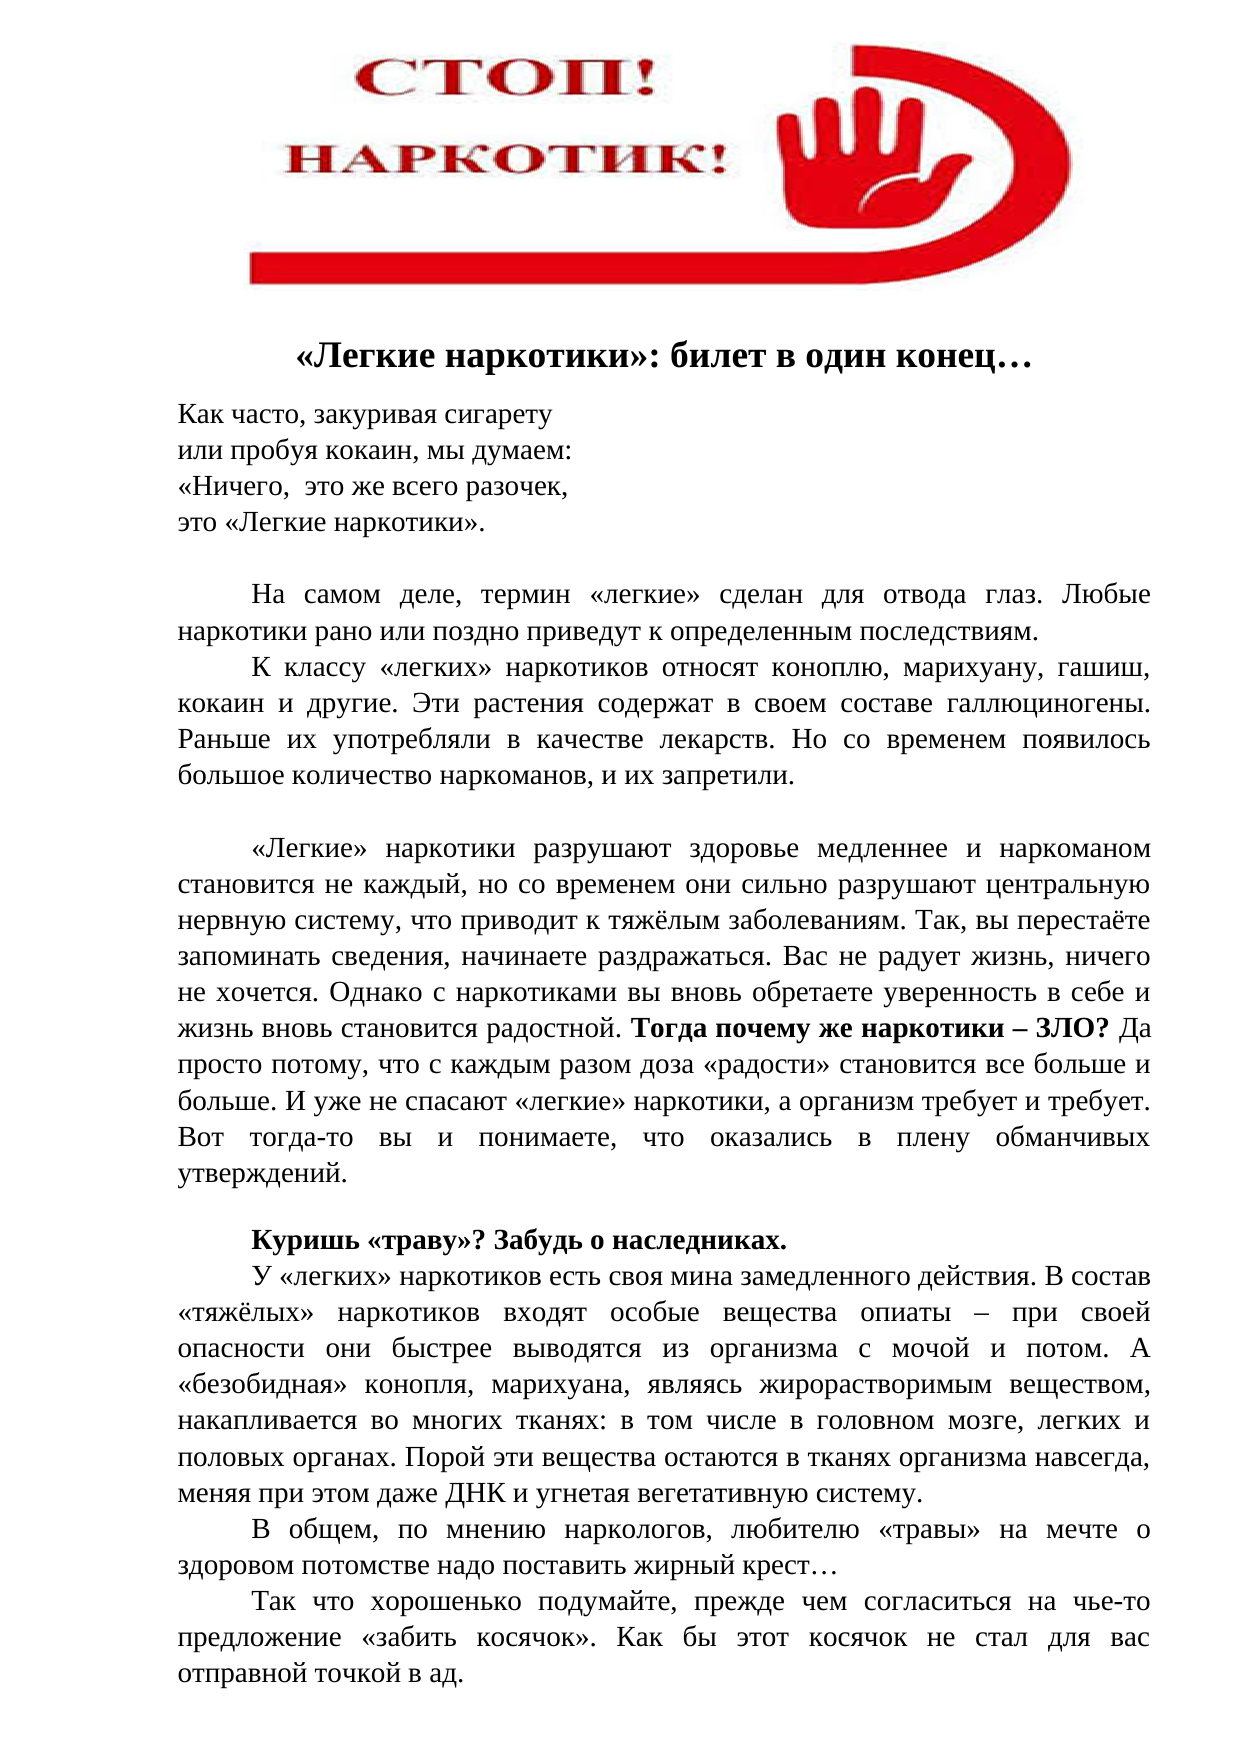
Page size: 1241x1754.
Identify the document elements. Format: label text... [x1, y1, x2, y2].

text «Легкие» наркотики разрушают здоровье медленнее и наркоманом становится не каждый, но со временем они сильно разрушают центральную нервную систему, что приводит к тяжёлым заболеваниям. Так, вы перестаёте запоминать сведения, начинаете раздражаться. Вас не радует жизнь, ничего не хочется. Однако с наркотиками вы вновь обретаете уверенность в себе и жизнь вновь становится радостной. Тогда почему же наркотики – ЗЛО? Да просто потому, что с каждым разом доза «радости» становится все больше и больше. И уже не спасают «легкие» наркотики, а организм требует и требует. Вот тогда-то вы и понимаете, что оказались в плену обманчивых утверждений. [177, 830, 1152, 1188]
text «Легкие наркотики»: билет в один конец… [177, 204, 1152, 376]
text это «Легкие наркотики». [177, 504, 1152, 538]
text На самом деле, термин «легкие» сделан для отвода глаз. Любые наркотики рано или поздно приведут к определенным последствиям. [177, 577, 1152, 646]
text или пробуя кокаин, мы думаем: [177, 432, 1152, 466]
text У «легких» наркотиков есть своя мина замедленного действия. В состав «тяжёлых» наркотиков входят особые вещества опиаты – при своей опасности они быстрее выводятся из организма с мочой и потом. А «безобидная» конопля, марихуана, являясь жирорастворимым веществом, накапливается во многих тканях: в том числе в головном мозге, легких и половых органах. Порой эти вещества остаются в тканях организма навсегда, меняя при этом даже ДНК и угнетая вегетативную систему. [177, 1258, 1152, 1508]
text Как часто, закуривая сигарету [177, 396, 1152, 429]
text Так что хорошенько подумайте, прежде чем согласиться на чье-то предложение «забить косячок». Как бы этот косячок не стал для вас отправной точкой в ад. [177, 1583, 1152, 1689]
text «Ничего, это же всего разочек, [177, 468, 1152, 502]
text В общем, по мнению наркологов, любителю «травы» на мечте о здоровом потомстве надо поставить жирный крест… [177, 1511, 1152, 1581]
text К классу «легких» наркотиков относят коноплю, марихуану, гашиш, кокаин и другие. Эти растения содержат в своем составе галлюциногены. Раньше их употребляли в качестве лекарств. Но со временем появилось большое количество наркоманов, и их запретили. [177, 649, 1152, 791]
picture [240, 29, 1085, 289]
text Куришь «траву»? Забудь о наследниках. [177, 1222, 1152, 1255]
